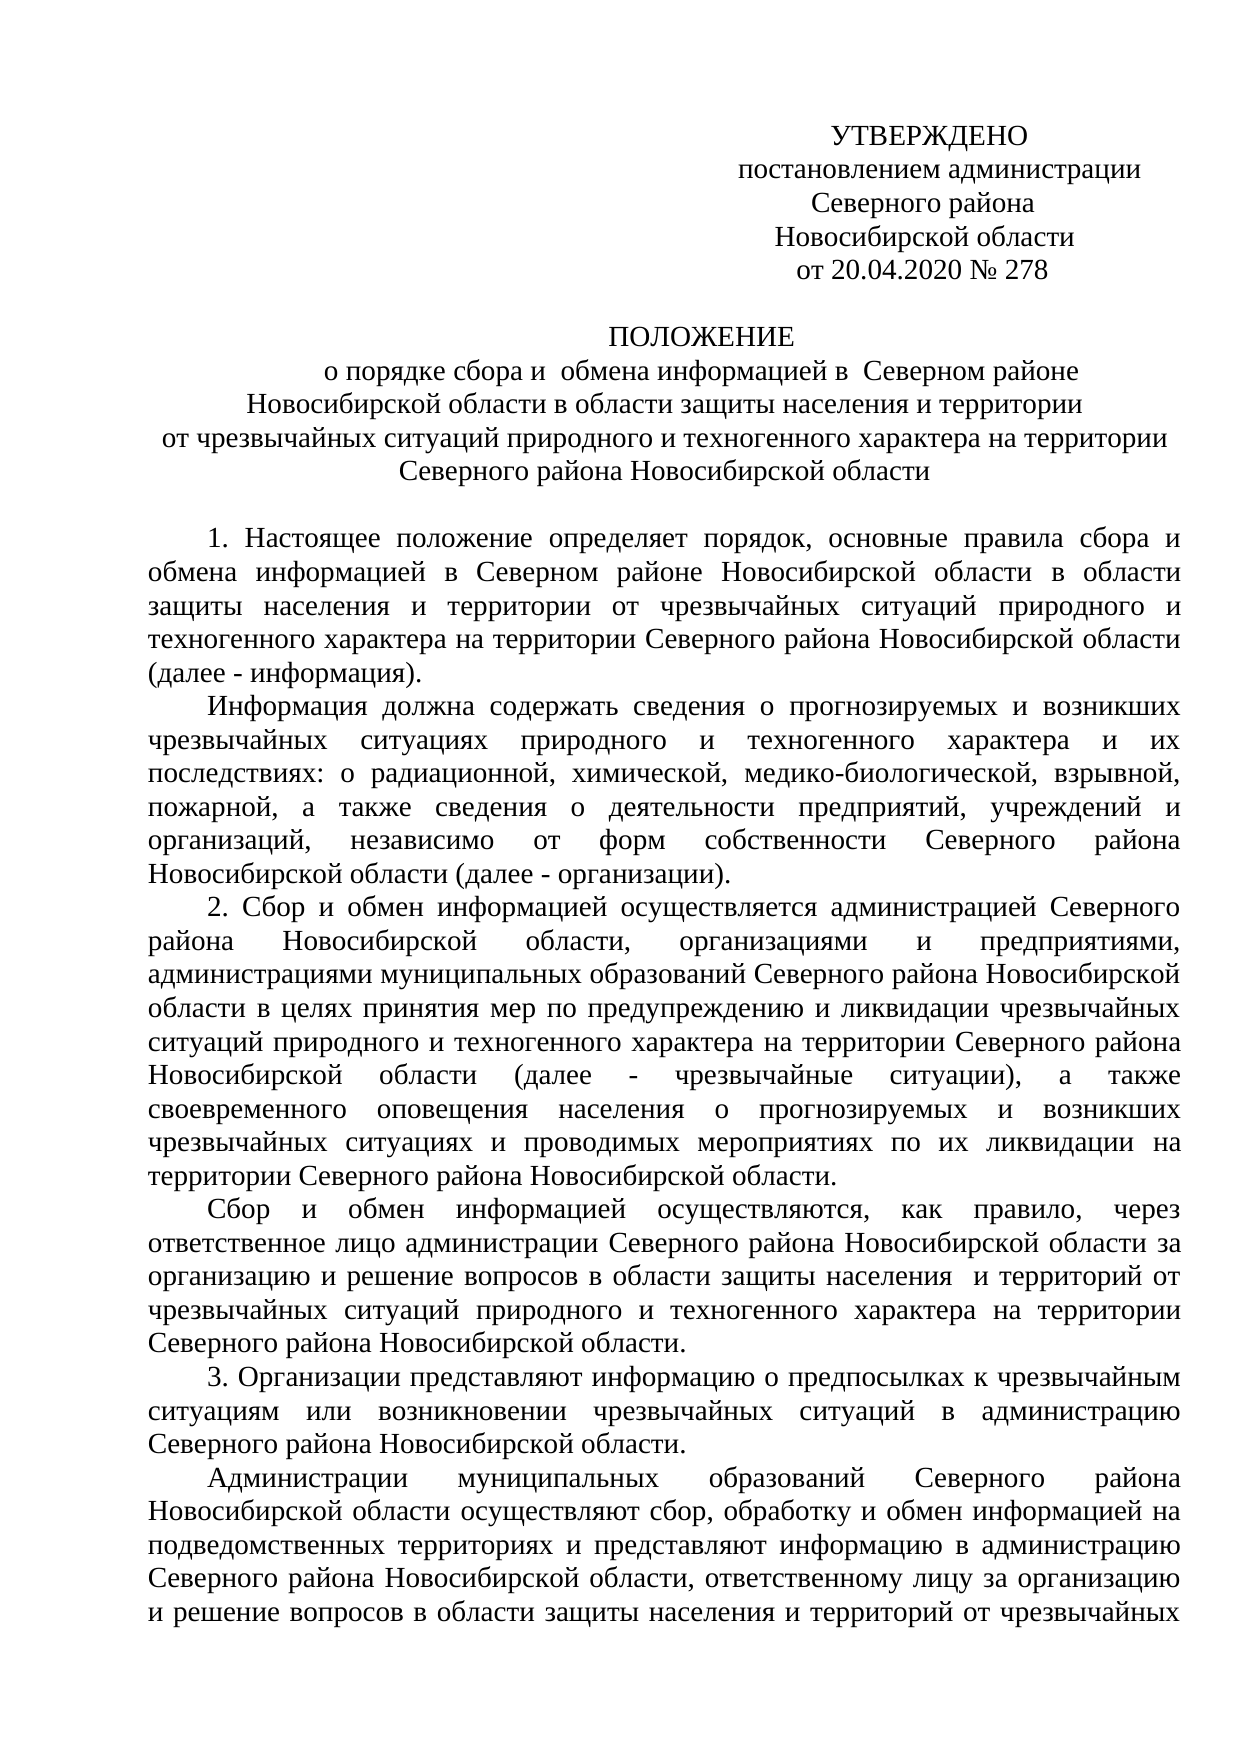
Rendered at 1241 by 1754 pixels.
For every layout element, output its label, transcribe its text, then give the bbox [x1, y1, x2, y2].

text Северного района [664, 185, 1181, 219]
text о порядке сбора и обмена информацией в Северном районе Новосибирской области в области защиты населения и территории от чрезвычайных ситуаций природного и техногенного характера на территории Северного района Новосибирской области [148, 353, 1181, 487]
text Информация должна содержать сведения о прогнозируемых и возникших чрезвычайных ситуациях природного и техногенного характера и их последствиях: о радиационной, химической, медико-биологической, взрывной, пожарной, а также сведения о деятельности предприятий, учреждений и организаций, независимо от форм собственности Северного района Новосибирской области (далее - организации). [148, 688, 1181, 889]
text от 20.04.2020 № 278 [664, 252, 1181, 286]
text 3. Организации представляют информацию о предпосылках к чрезвычайным ситуациям или возникновении чрезвычайных ситуаций в администрацию Северного района Новосибирской области. [148, 1359, 1181, 1460]
text 2. Сбор и обмен информацией осуществляется администрацией Северного района Новосибирской области, организациями и предприятиями, администрациями муниципальных образований Северного района Новосибирской области в целях принятия мер по предупреждению и ликвидации чрезвычайных ситуаций природного и техногенного характера на территории Северного района Новосибирской области (далее - чрезвычайные ситуации), а также своевременного оповещения населения о прогнозируемых и возникших чрезвычайных ситуациях и проводимых мероприятиях по их ликвидации на территории Северного района Новосибирской области. [148, 889, 1181, 1191]
text ПОЛОЖЕНИЕ [148, 319, 1181, 353]
text Новосибирской области [664, 219, 1181, 252]
text Сбор и обмен информацией осуществляются, как правило, через ответственное лицо администрации Северного района Новосибирской области за организацию и решение вопросов в области защиты населения и территорий от чрезвычайных ситуаций природного и техногенного характера на территории Северного района Новосибирской области. [148, 1191, 1181, 1359]
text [148, 1460, 1181, 1627]
text УТВЕРЖДЕНО [664, 118, 1181, 152]
text постановлением администрации [664, 152, 1181, 185]
text 1. Настоящее положение определяет порядок, основные правила сбора и обмена информацией в Северном районе Новосибирской области в области защиты населения и территории от чрезвычайных ситуаций природного и техногенного характера на территории Северного района Новосибирской области (далее - информация). [148, 521, 1181, 688]
